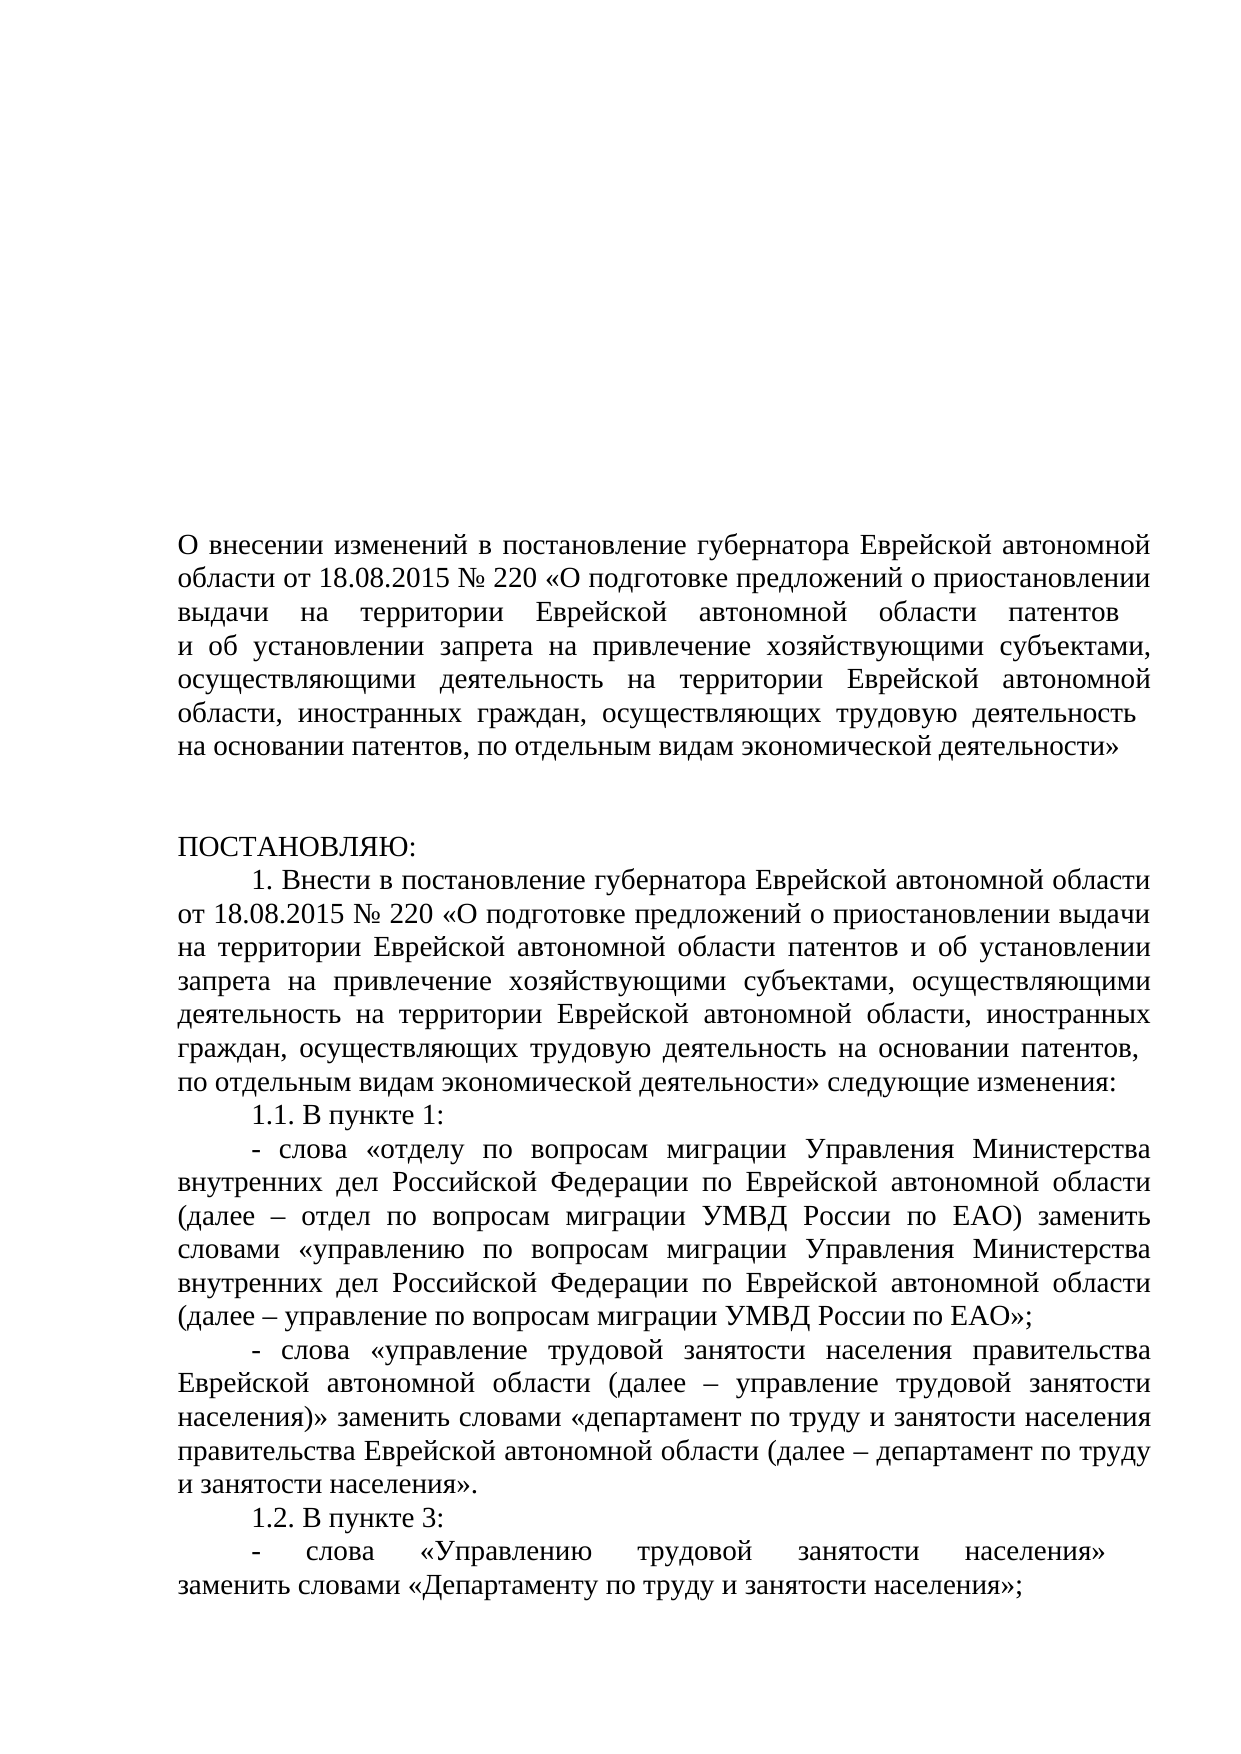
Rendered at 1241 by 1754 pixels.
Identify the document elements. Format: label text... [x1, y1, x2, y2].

text О внесении изменений в постановление губернатора Еврейской автономной области от 18.08.2015 № 220 «О подготовке предложений о приостановлении выдачи на территории Еврейской автономной области патентов и об установлении запрета на привлечение хозяйствующими субъектами, осуществляющими деятельность на территории Еврейской автономной области, иностранных граждан, осуществляющих трудовую деятельность на основании патентов, по отдельным видам экономической деятельности» [177, 527, 1152, 762]
text ПОСТАНОВЛЯЮ: [177, 829, 1152, 862]
text 1.2. В пункте 3: [177, 1500, 1152, 1533]
text 1.1. В пункте 1: [177, 1097, 1152, 1131]
text 1. Внести в постановление губернатора Еврейской автономной области от 18.08.2015 № 220 «О подготовке предложений о приостановлении выдачи на территории Еврейской автономной области патентов и об установлении запрета на привлечение хозяйствующими субъектами, осуществляющими деятельность на территории Еврейской автономной области, иностранных граждан, осуществляющих трудовую деятельность на основании патентов, по отдельным видам экономической деятельности» следующие изменения: [177, 862, 1152, 1097]
text - слова «отделу по вопросам миграции Управления Министерства внутренних дел Российской Федерации по Еврейской автономной области (далее – отдел по вопросам миграции УМВД России по ЕАО) заменить словами «управлению по вопросам миграции Управления Министерства внутренних дел Российской Федерации по Еврейской автономной области (далее – управление по вопросам миграции УМВД России по ЕАО»; [177, 1131, 1152, 1332]
text - слова «управление трудовой занятости населения правительства Еврейской автономной области (далее – управление трудовой занятости населения)» заменить словами «департамент по труду и занятости населения правительства Еврейской автономной области (далее – департамент по труду и занятости населения». [177, 1332, 1152, 1500]
text - слова «Управлению трудовой занятости населения» заменить словами «Департаменту по труду и занятости населения»; [177, 1533, 1152, 1600]
